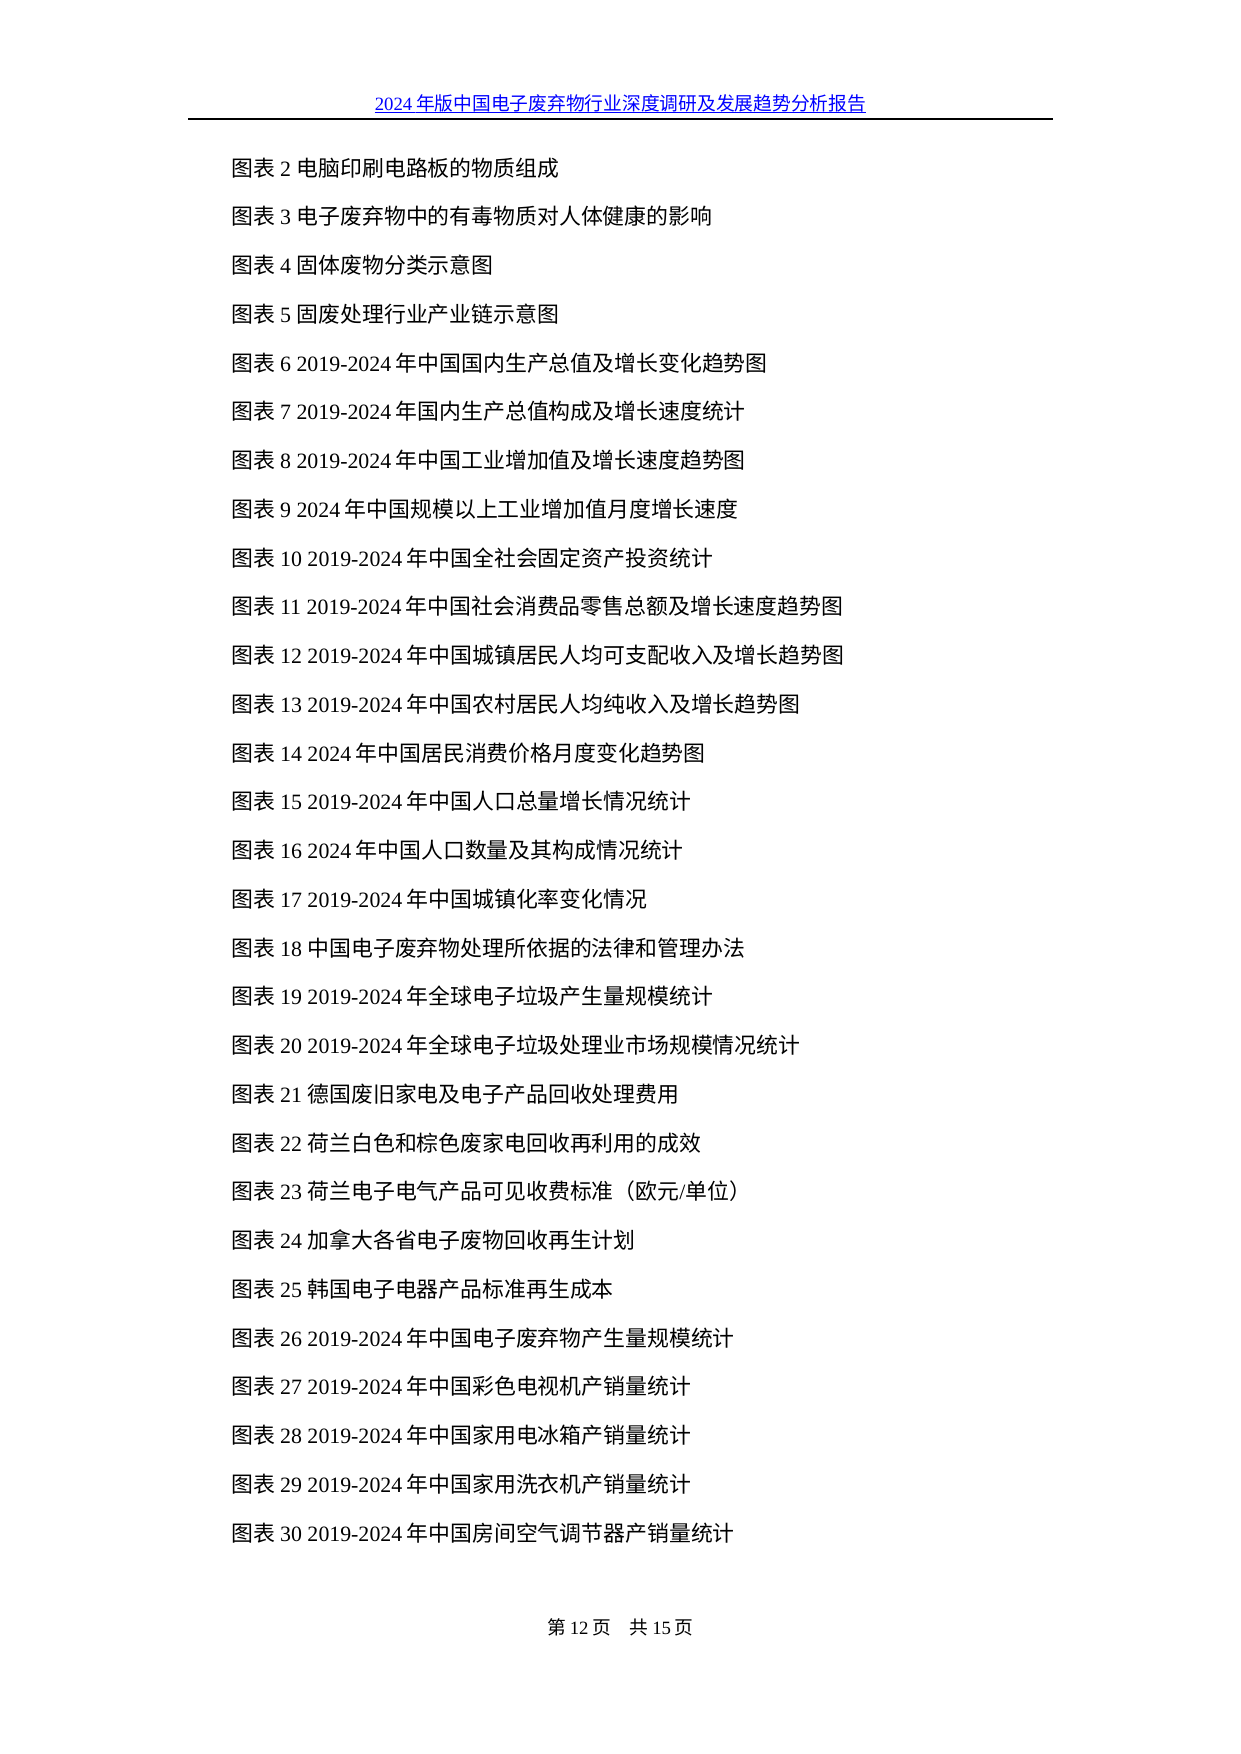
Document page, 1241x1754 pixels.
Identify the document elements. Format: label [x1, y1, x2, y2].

text [187, 150, 1053, 1548]
